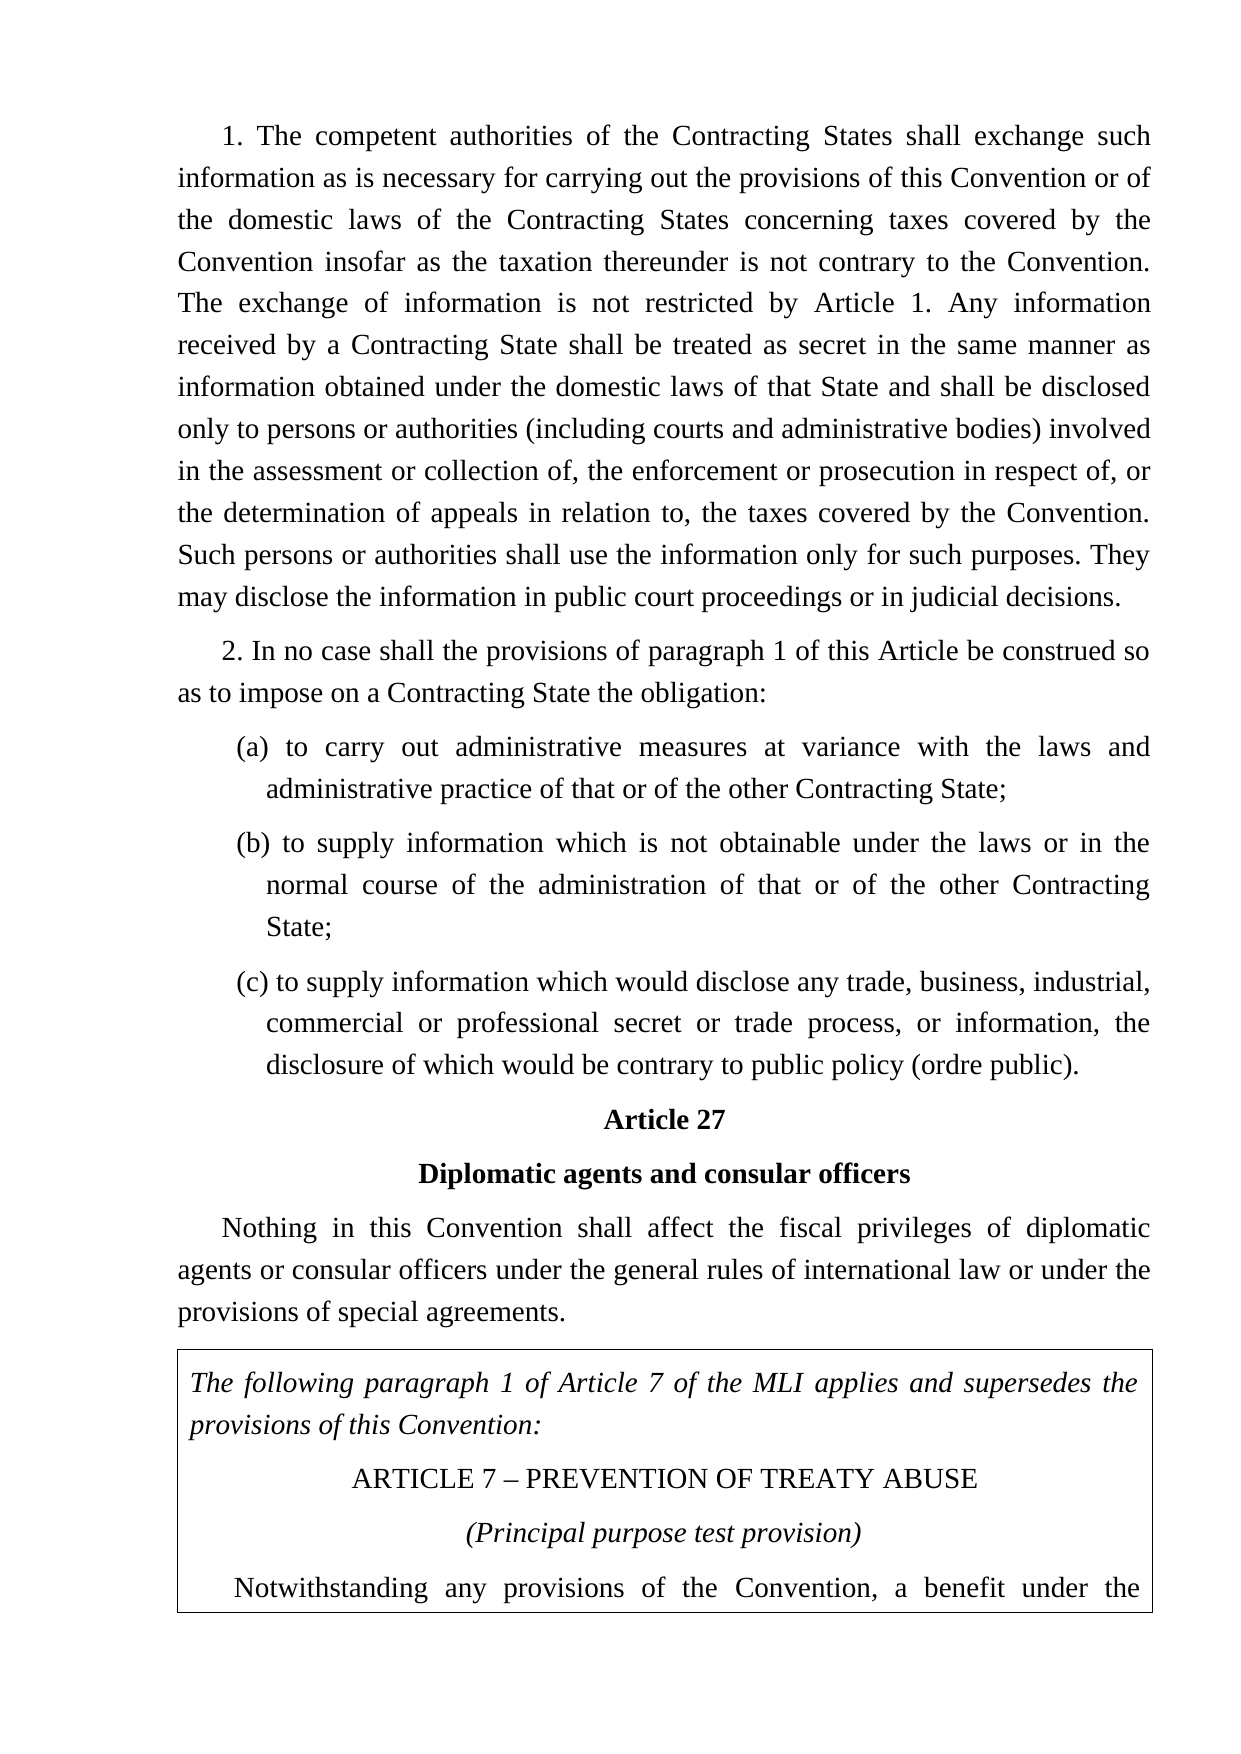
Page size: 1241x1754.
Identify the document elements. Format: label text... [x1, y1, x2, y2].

text Nothing in this Convention shall affect the fiscal privileges of diplomatic agents or consular officers under the general rules of international law or under the provisions of special agreements. [177, 1211, 1152, 1328]
text 2. In no case shall the provisions of paragraph 1 of this Article be construed so as to impose on a Contracting State the obligation: [177, 633, 1152, 708]
text (c) to supply information which would disclose any trade, business, industrial, commercial or professional secret or trade process, or information, the disclosure of which would be contrary to public policy (ordre public). [236, 964, 1152, 1081]
text (a) to carry out administrative measures at variance with the laws and administrative practice of that or of the other Contracting State; [236, 729, 1152, 805]
text (b) to supply information which is not obtainable under the laws or in the normal course of the administration of that or of the other Contracting State; [236, 826, 1152, 943]
text 1. The competent authorities of the Contracting States shall exchange such information as is necessary for carrying out the provisions of this Convention or of the domestic laws of the Contracting States concerning taxes covered by the Convention insofar as the taxation thereunder is not contrary to the Convention. The exchange of information is not restricted by Article 1. Any information received by a Contracting State shall be treated as secret in the same manner as information obtained under the domestic laws of that State and shall be disclosed only to persons or authorities (including courts and administrative bodies) involved in the assessment or collection of, the enforcement or prosecution in respect of, or the determination of appeals in relation to, the taxes covered by the Convention. Such persons or authorities shall use the information only for such purposes. They may disclose the information in public court proceedings or in judicial decisions. [177, 118, 1152, 612]
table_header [178, 1350, 1152, 1612]
text Article 27 [177, 1102, 1152, 1135]
text Diplomatic agents and consular officers [177, 1156, 1152, 1190]
